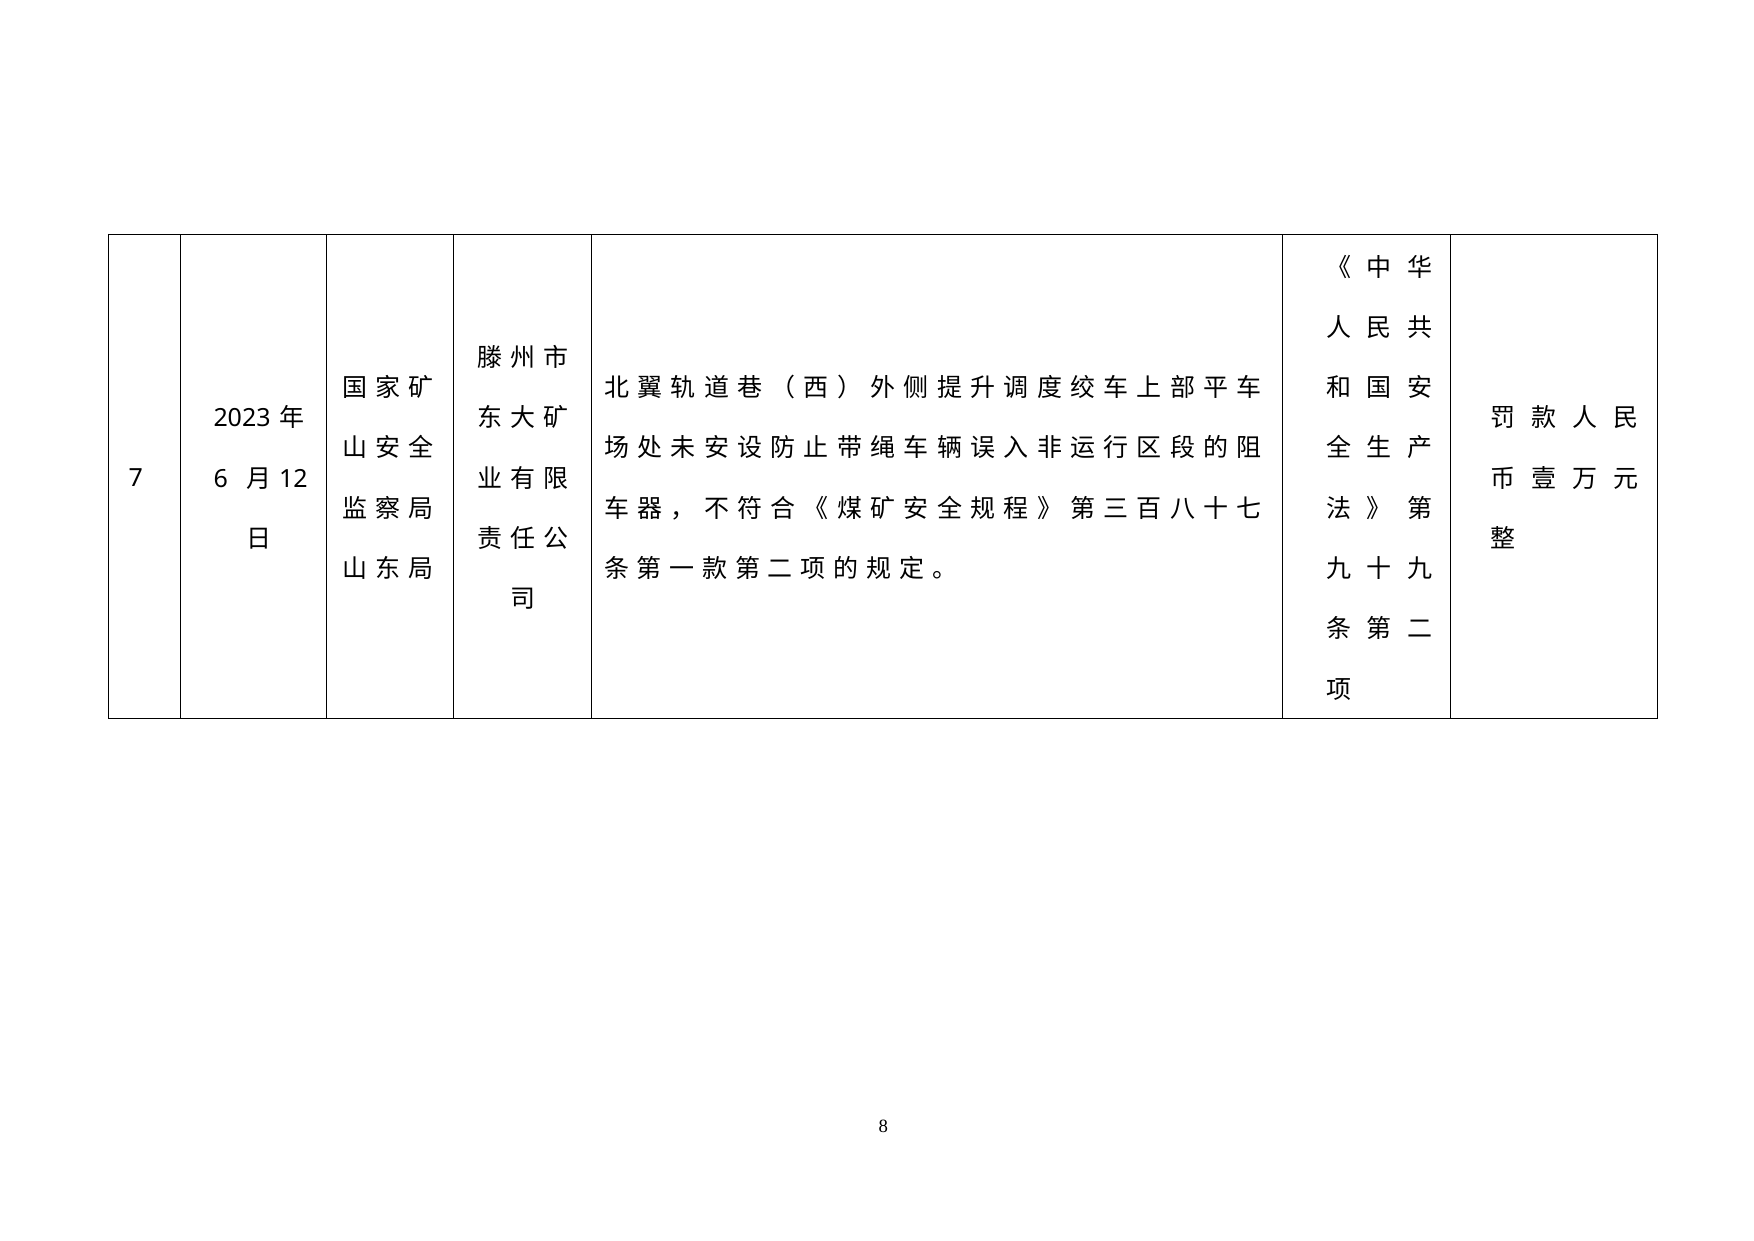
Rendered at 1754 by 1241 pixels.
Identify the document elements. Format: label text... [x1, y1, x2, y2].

table_cell 滕州市东大矿业有限责任公司 [454, 235, 591, 717]
table_cell 罚款人民币壹万元整 [1451, 235, 1657, 717]
table_cell 7 [109, 235, 180, 717]
table_cell 《中华人民共和国安全生产法》第九十九条第二项 [1283, 235, 1450, 717]
table_cell 北翼轨道巷（西）外侧提升调度绞车上部平车场处未安设防止带绳车辆误入非运行区段的阻车器，不符合《煤矿安全规程》第三百八十七条第一款第二项的规定。 [592, 235, 1282, 717]
table_cell 国家矿山安全监察局山东局 [327, 235, 453, 717]
table_cell 2023年6月12日 [181, 235, 326, 717]
